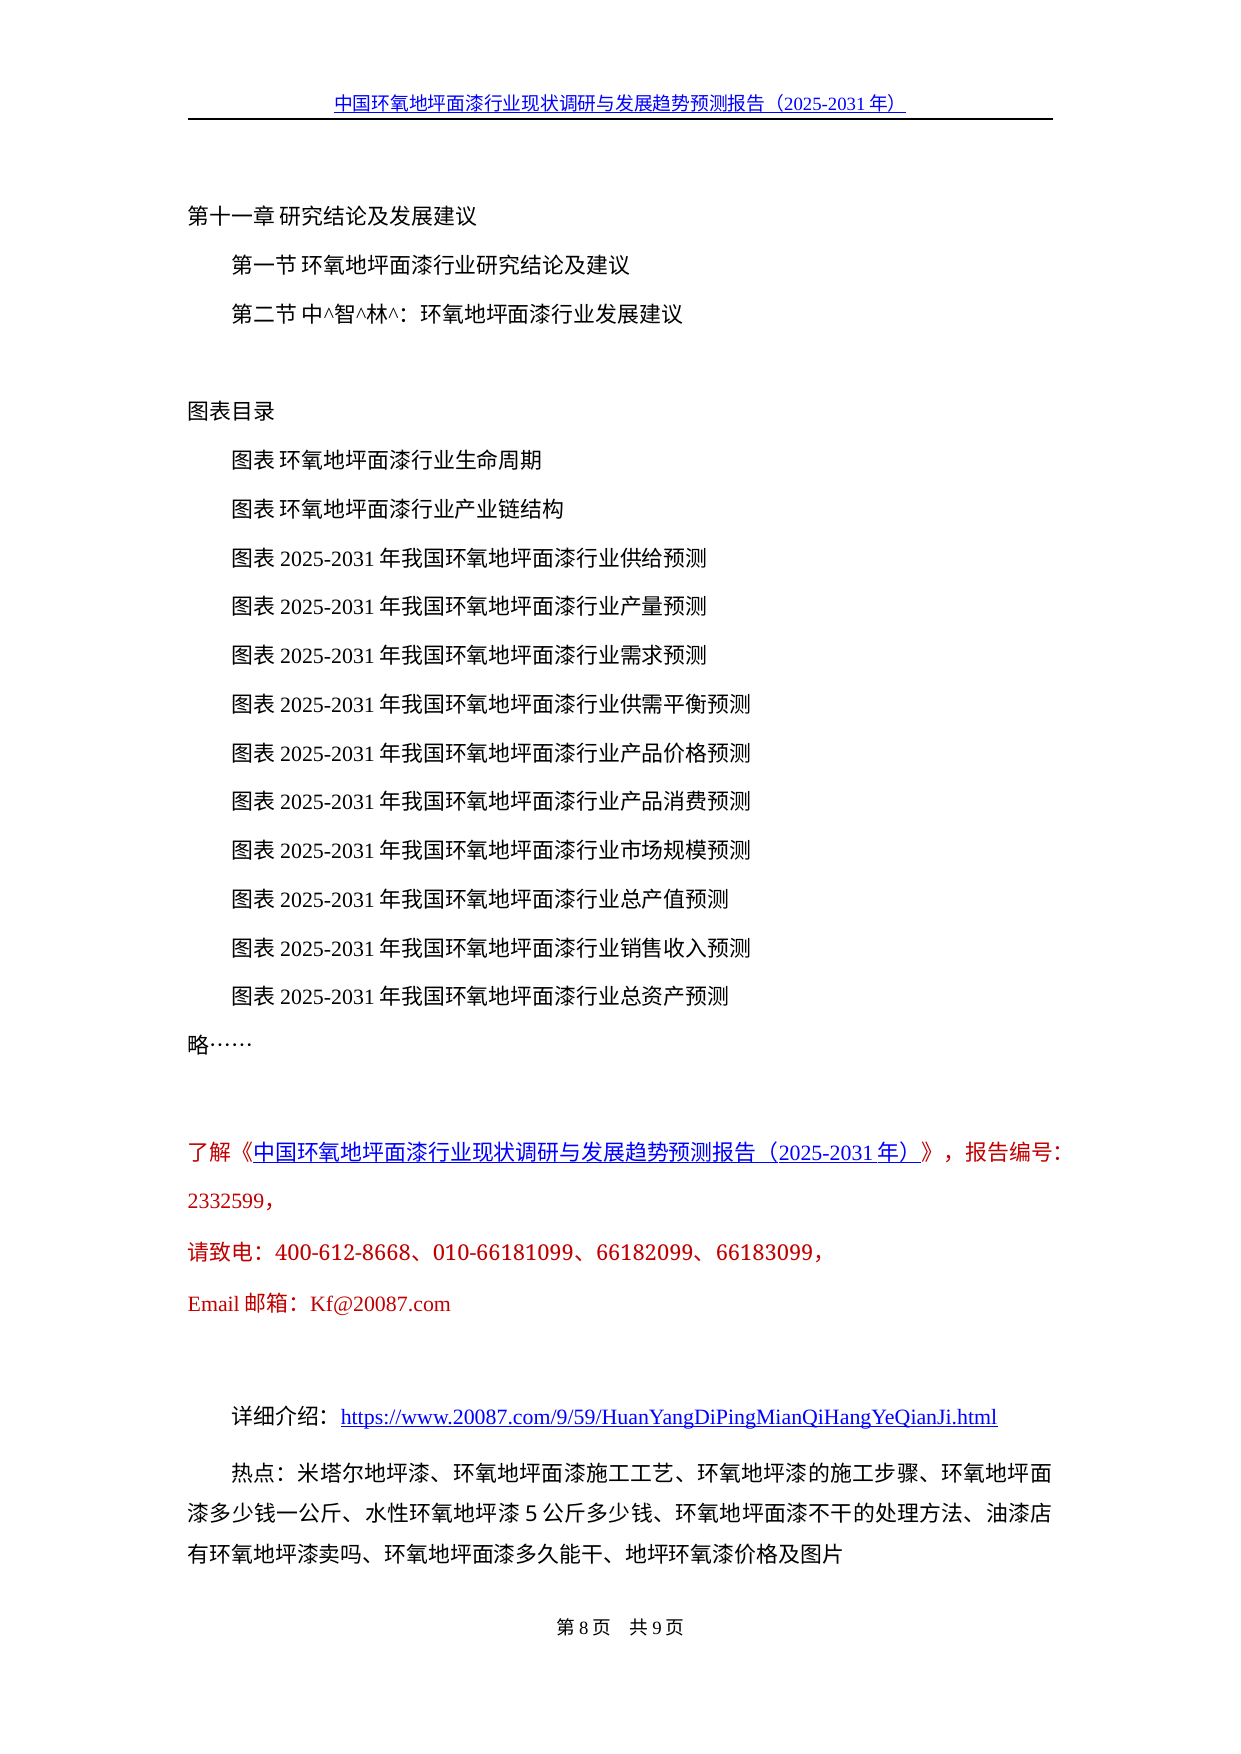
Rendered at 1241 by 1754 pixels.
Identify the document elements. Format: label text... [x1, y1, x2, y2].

text 详细介绍：https://www.20087.com/9/59/HuanYangDiPingMianQiHangYeQianJi.html [187, 1399, 1053, 1431]
text 请致电：400-612-8668、010-66181099、66182099、66183099， [187, 1234, 1053, 1267]
text 热点：米塔尔地坪漆、环氧地坪面漆施工工艺、环氧地坪漆的施工步骤、环氧地坪面漆多少钱一公斤、水性环氧地坪漆5公斤多少钱、环氧地坪面漆不干的处理方法、油漆店有环氧地坪漆卖吗、环氧地坪面漆多久能干、地坪环氧漆价格及图片 [187, 1456, 1053, 1569]
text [187, 150, 1053, 1060]
text Email邮箱：Kf@20087.com [187, 1286, 1053, 1318]
text 了解《中国环氧地坪面漆行业现状调研与发展趋势预测报告（2025-2031年）》，报告编号：2332599， [187, 1134, 1053, 1215]
